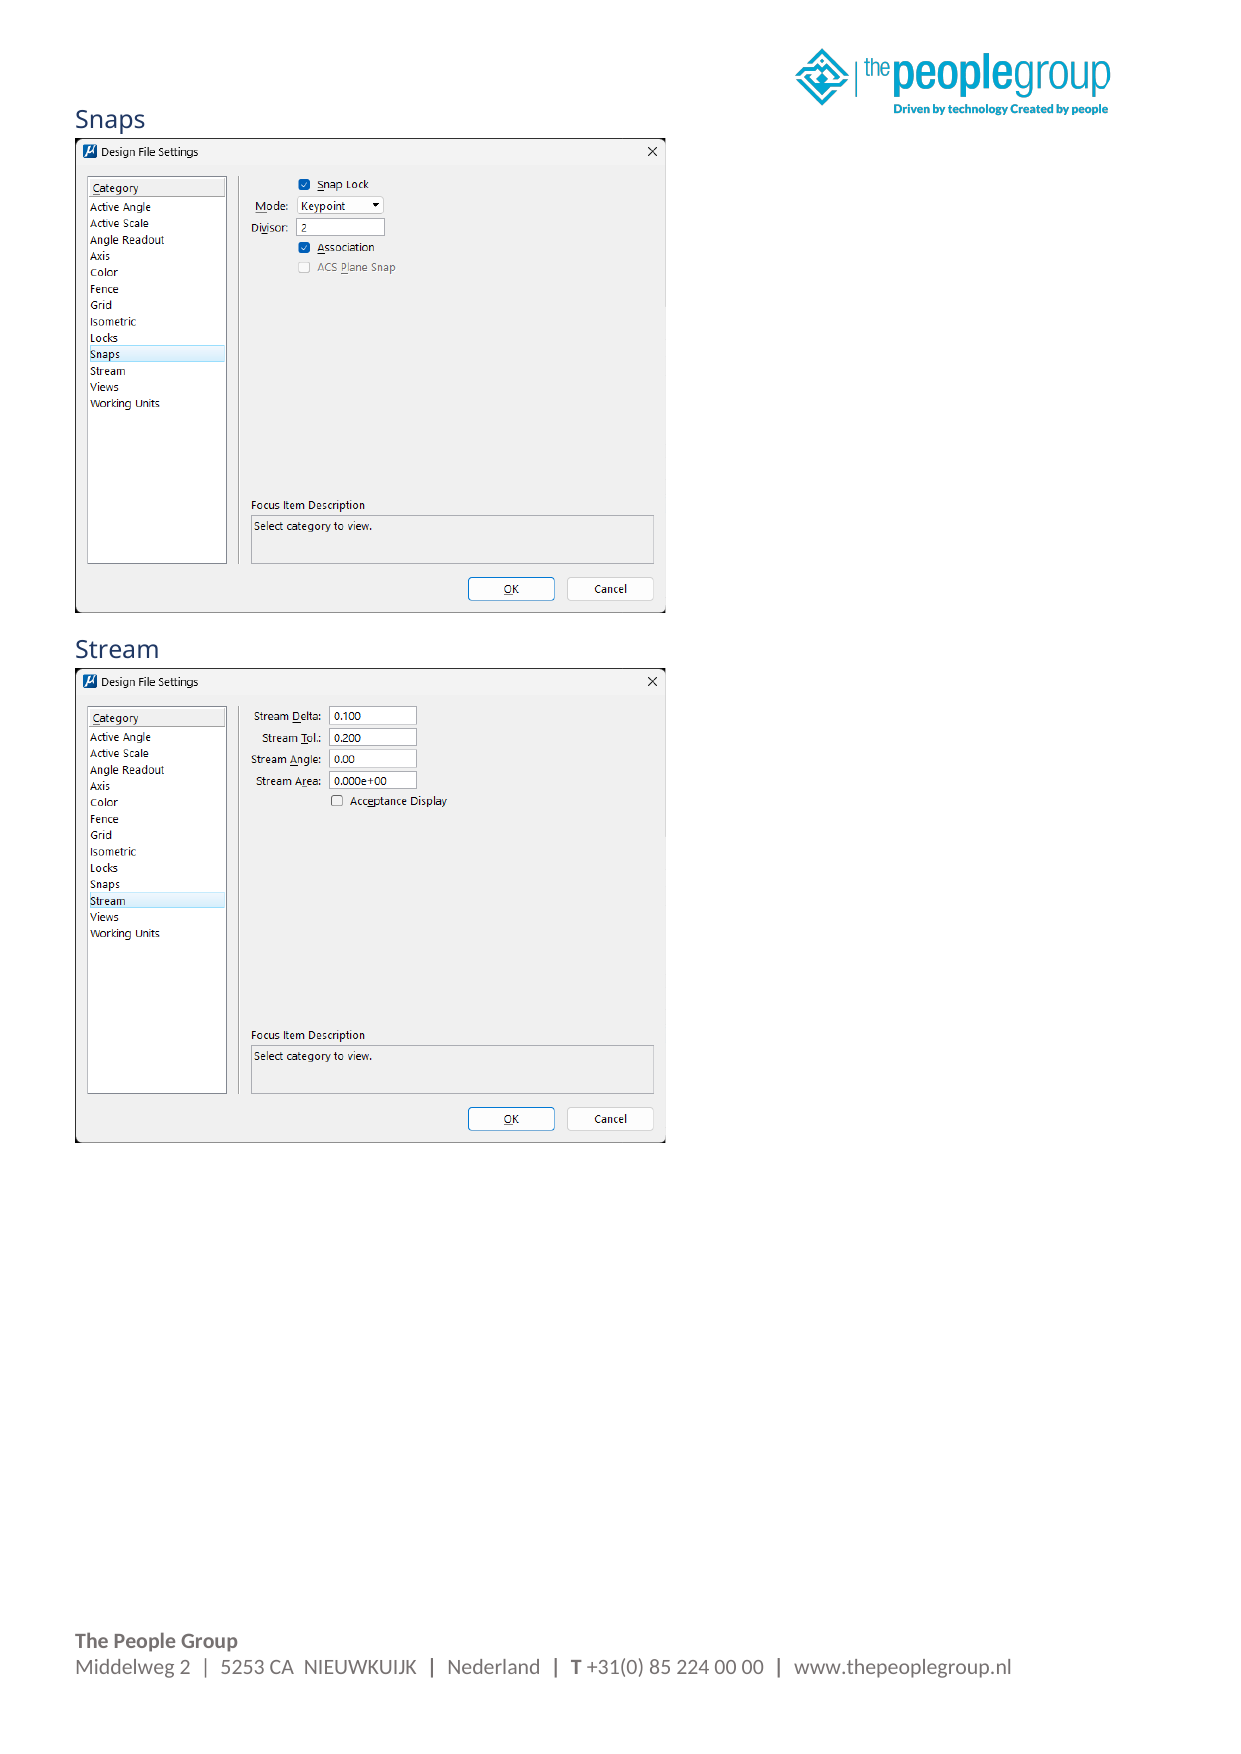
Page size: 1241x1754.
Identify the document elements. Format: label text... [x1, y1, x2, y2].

subtitle Stream [75, 632, 1165, 666]
picture [789, 40, 1118, 122]
picture [75, 138, 666, 613]
picture [1096, 64, 1106, 86]
picture [75, 668, 666, 1143]
subtitle Snaps [75, 102, 1165, 136]
